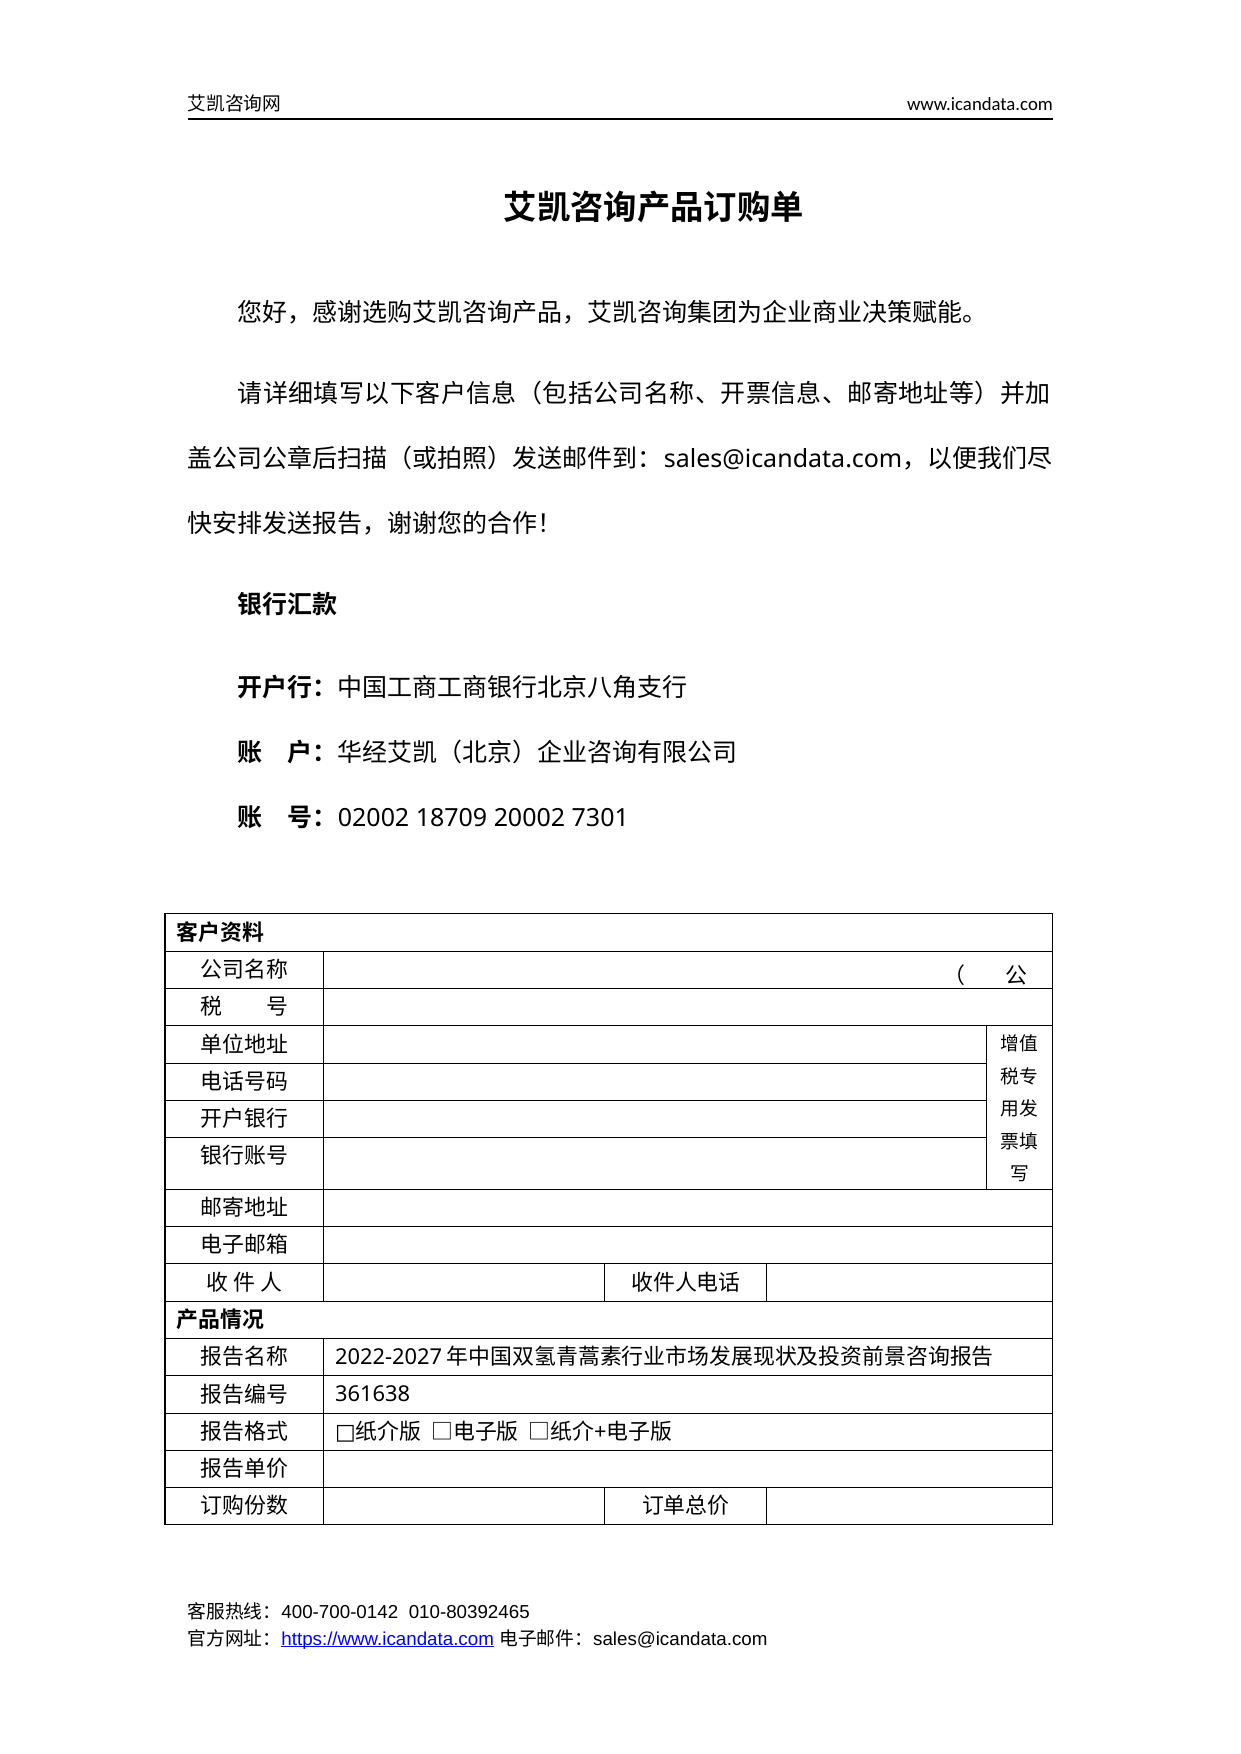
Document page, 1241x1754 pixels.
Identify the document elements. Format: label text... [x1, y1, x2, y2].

table_cell 银行账号 [166, 1138, 323, 1189]
table_cell [324, 1101, 986, 1137]
table_cell [324, 1026, 986, 1062]
table_cell 报告格式 [166, 1414, 323, 1450]
text 艾凯咨询产品订购单 [187, 172, 1053, 237]
table_cell □纸介版 □电子版 □纸介+电子版 [324, 1414, 1052, 1450]
table_cell 收 件 人 [166, 1264, 323, 1301]
table_cell 电子邮箱 [166, 1227, 323, 1263]
table_cell 产品情况 [166, 1302, 1052, 1338]
text 账 户：华经艾凯（北京）企业咨询有限公司 [187, 718, 1053, 783]
table_cell [324, 989, 1052, 1025]
table_cell [324, 1064, 986, 1100]
table_cell 报告编号 [166, 1376, 323, 1412]
table_cell [324, 952, 1052, 988]
table_cell 单位地址 [166, 1026, 323, 1062]
table_cell 开户银行 [166, 1101, 323, 1137]
table_cell [324, 1138, 986, 1189]
table_cell 订单总价 [605, 1488, 766, 1524]
table_cell 公司名称 [166, 952, 323, 988]
table_cell [324, 1190, 1052, 1226]
table_cell [324, 1488, 604, 1524]
text 您好，感谢选购艾凯咨询产品，艾凯咨询集团为企业商业决策赋能。 [187, 278, 1053, 343]
table_cell 税 号 [166, 989, 323, 1025]
table_cell [324, 1264, 604, 1301]
table_cell 邮寄地址 [166, 1190, 323, 1226]
table_cell 订购份数 [166, 1488, 323, 1524]
text 开户行：中国工商工商银行北京八角支行 [187, 653, 1053, 718]
text 账 号：02002 18709 20002 7301 [187, 783, 1053, 848]
table_cell [324, 1451, 1052, 1487]
table_cell 电话号码 [166, 1064, 323, 1100]
table_cell 收件人电话 [605, 1264, 766, 1301]
table_cell 报告单价 [166, 1451, 323, 1487]
table_cell [324, 1227, 1052, 1263]
table_header 客户资料 [166, 914, 1052, 951]
table_cell 增值税专用发票填写 [987, 1026, 1052, 1189]
table_cell [767, 1264, 1052, 1301]
table_cell 361638 [324, 1376, 1052, 1412]
text 请详细填写以下客户信息（包括公司名称、开票信息、邮寄地址等）并加盖公司公章后扫描（或拍照）发送邮件到：sales@icandata.com，以便我们尽快安排发送报告，谢谢您的合作！ [187, 359, 1053, 554]
table_cell 报告名称 [166, 1339, 323, 1375]
table_cell 2022-2027年中国双氢青蒿素行业市场发展现状及投资前景咨询报告 [324, 1339, 1052, 1375]
table_cell [767, 1488, 1052, 1524]
text 银行汇款 [187, 570, 1053, 635]
